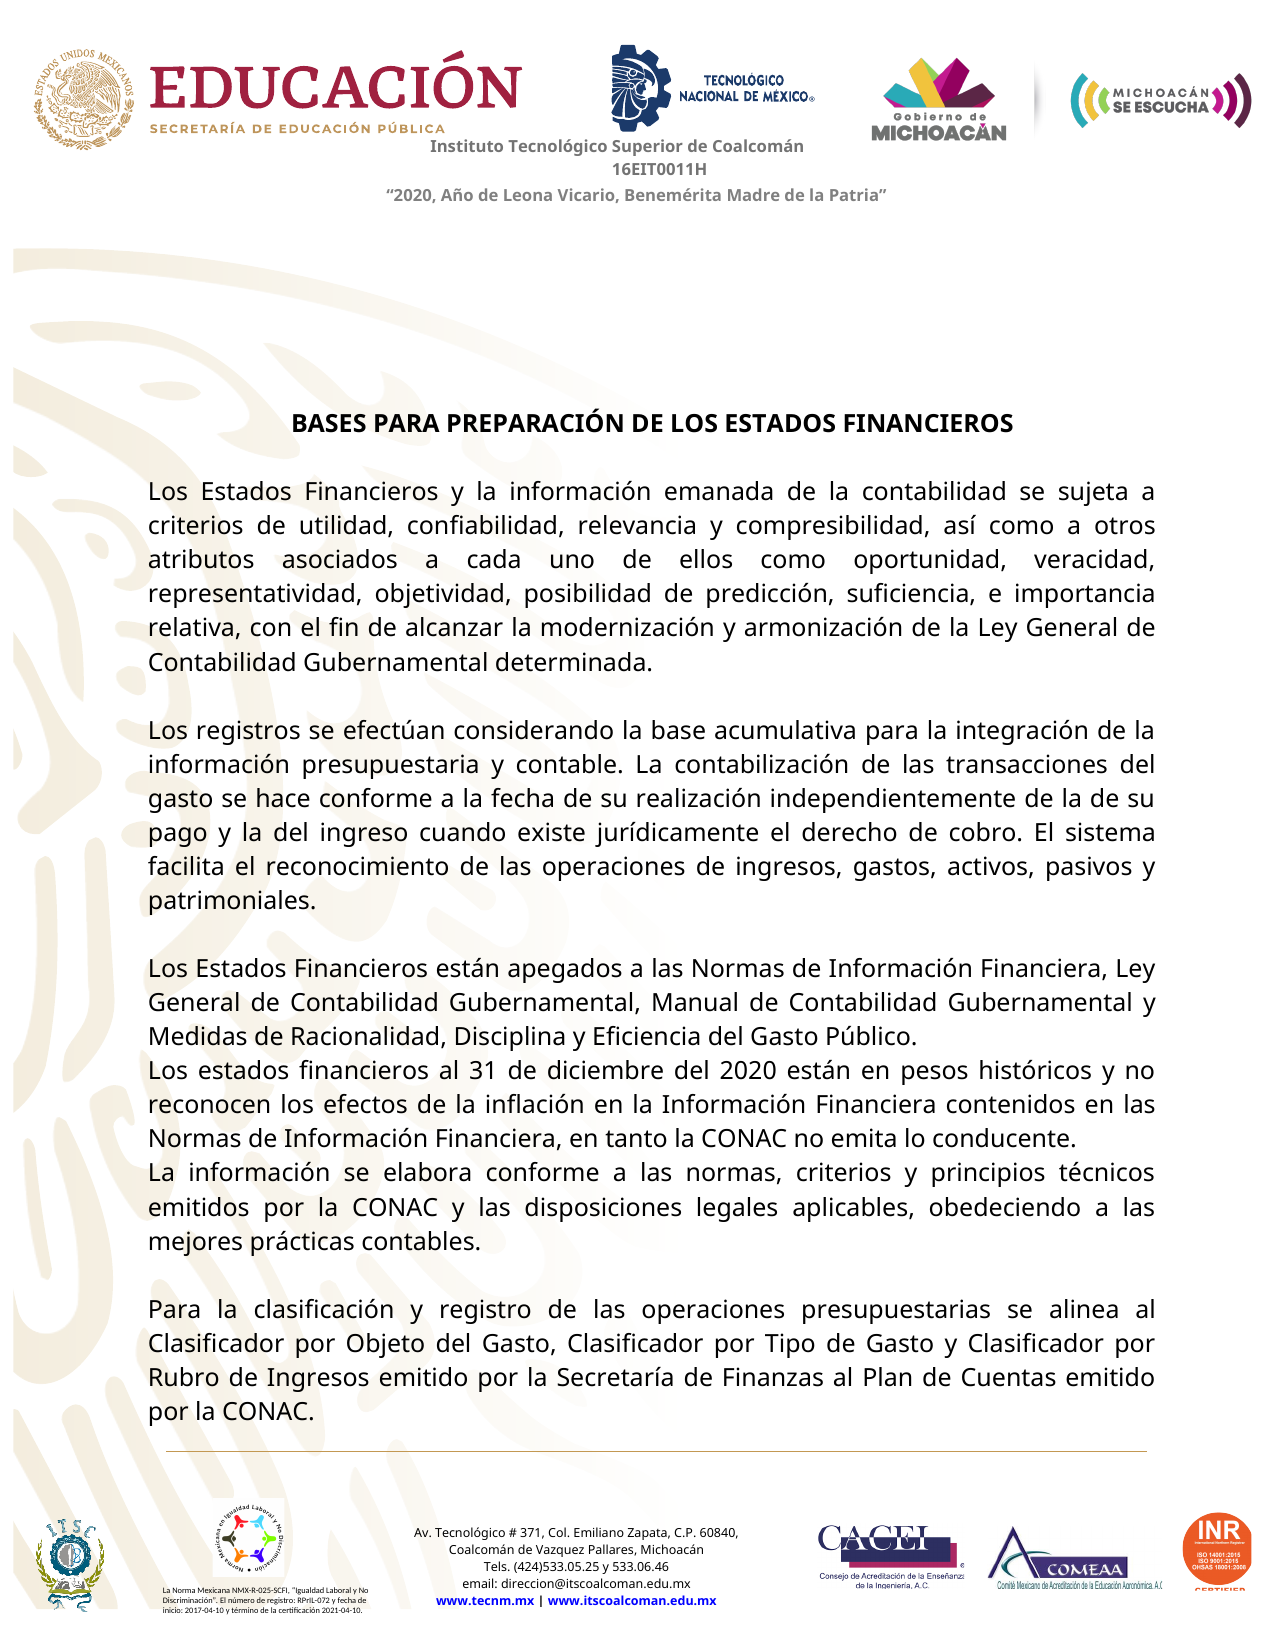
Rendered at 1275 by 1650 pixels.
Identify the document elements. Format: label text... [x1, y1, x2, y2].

text BASES PARA PREPARACIÓN DE LOS ESTADOS FINANCIEROS [148, 406, 1157, 440]
picture [212, 1498, 285, 1577]
text Para la clasificación y registro de las operaciones presupuestarias se alinea al Clasificador por Objeto del Gasto, Clasificador por Tipo de Gasto y Clasificador por Rubro de Ingresos emitido por la Secretaría de Finanzas al Plan de Cuentas emitido por la CONAC. [148, 1291, 1157, 1428]
picture [987, 1526, 1163, 1589]
picture [868, 53, 1253, 144]
text Los estados financieros al 31 de diciembre del 2020 están en pesos históricos y no reconocen los efectos de la inflación en la Información Financiera contenidos en las Normas de Información Financiera, en tanto la CONAC no emita lo conducente. [148, 1053, 1157, 1155]
text Los Estados Financieros están apegados a las Normas de Información Financiera, Ley General de Contabilidad Gubernamental, Manual de Contabilidad Gubernamental y Medidas de Racionalidad, Disciplina y Eficiencia del Gasto Público. [148, 951, 1157, 1053]
text La información se elabora conforme a las normas, criterios y principios técnicos emitidos por la CONAC y las disposiciones legales aplicables, obedeciendo a las mejores prácticas contables. [148, 1155, 1157, 1257]
picture [25, 1516, 108, 1618]
text Los registros se efectúan considerando la base acumulativa para la integración de la información presupuestaria y contable. La contabilización de las transacciones del gasto se hace conforme a la fecha de su realización independientemente de la de su pago y la del ingreso cuando existe jurídicamente el derecho de cobro. El sistema facilita el reconocimiento de las operaciones de ingresos, gastos, activos, pasivos y patrimoniales. [148, 712, 1157, 917]
picture [817, 1523, 965, 1589]
picture [1182, 1512, 1252, 1591]
text Los Estados Financieros y la información emanada de la contabilidad se sujeta a criterios de utilidad, confiabilidad, relevancia y compresibilidad, así como a otros atributos asociados a cada uno de ellos como oportunidad, veracidad, representatividad, objetividad, posibilidad de predicción, suficiencia, e importancia relativa, con el fin de alcanzar la modernización y armonización de la Ley General de Contabilidad Gubernamental determinada. [148, 474, 1157, 678]
